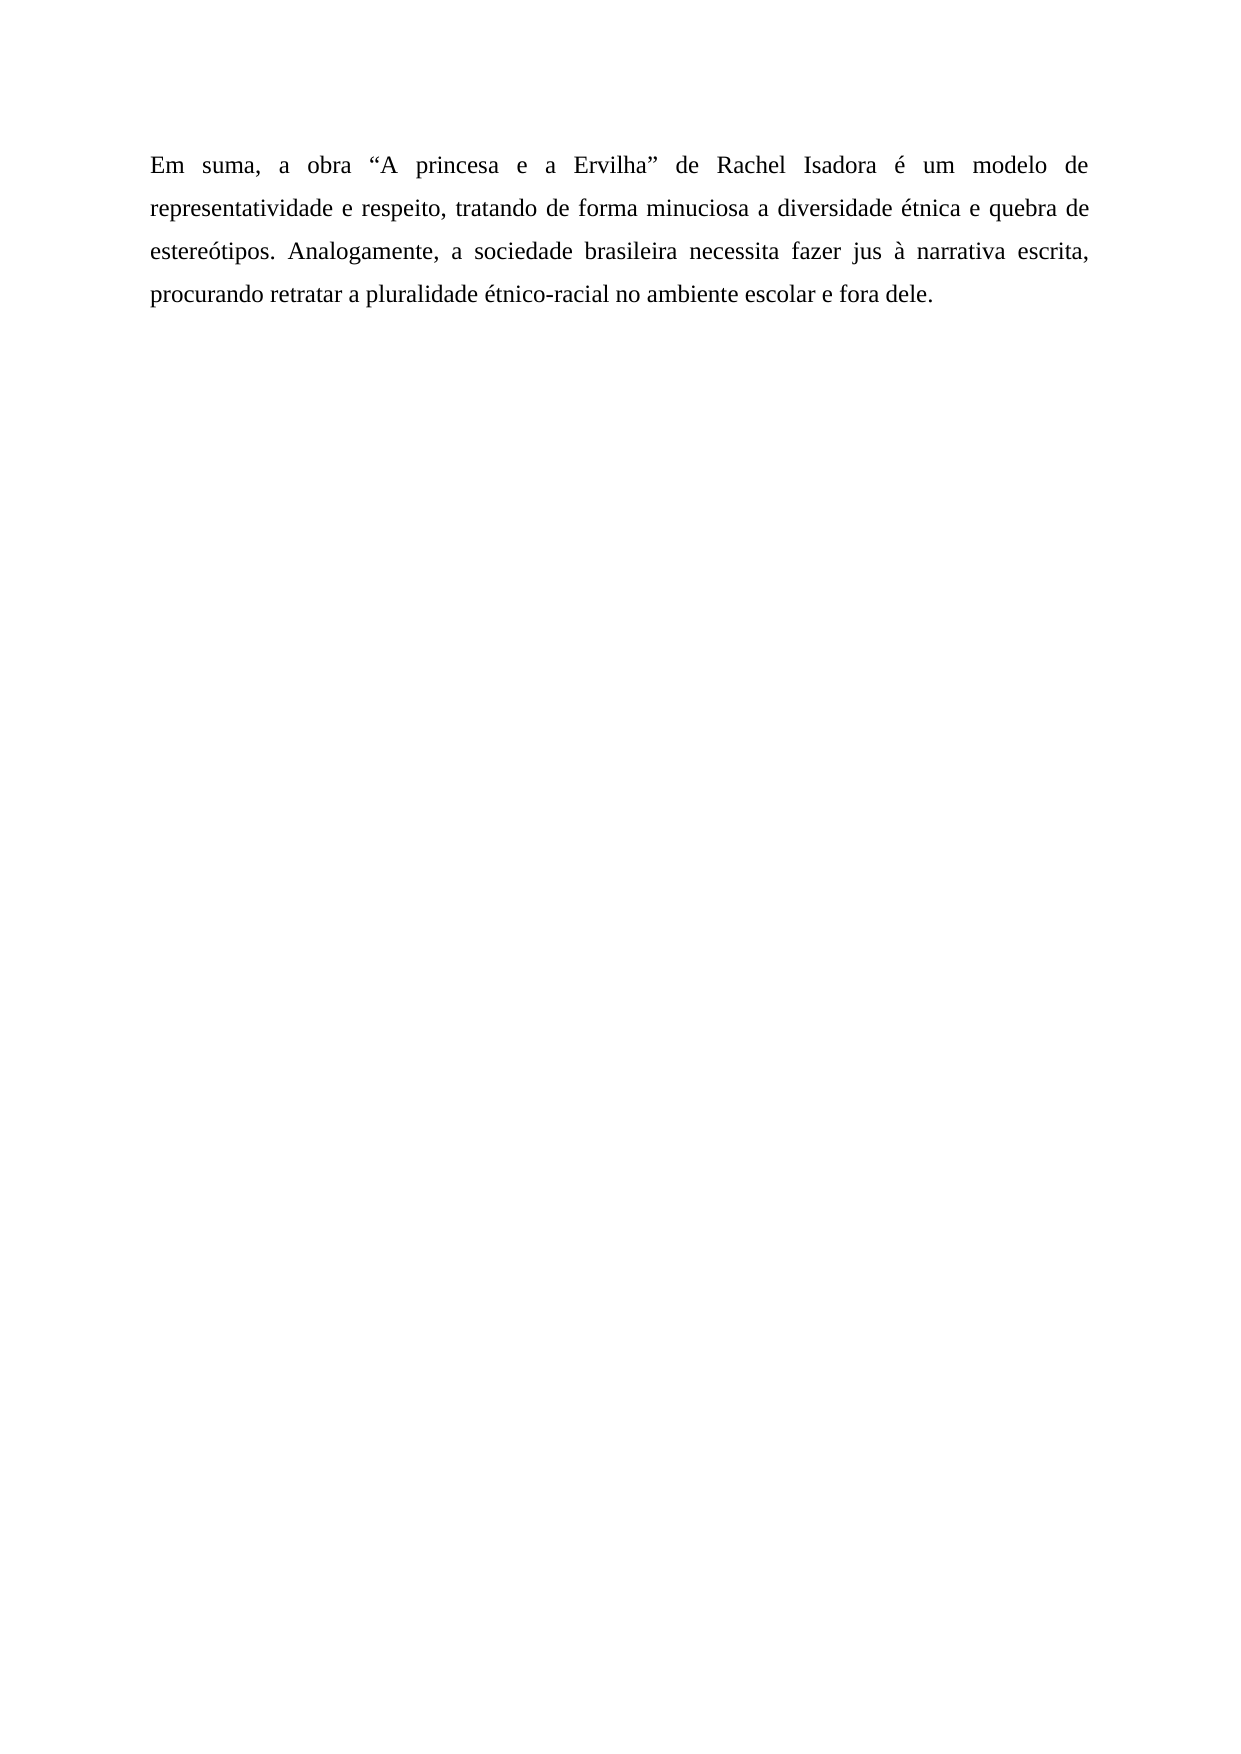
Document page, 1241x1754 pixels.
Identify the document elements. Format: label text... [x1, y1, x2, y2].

text Em suma, a obra “A princesa e a Ervilha” de Rachel Isadora é um modelo de representatividade e respeito, tratando de forma minuciosa a diversidade étnica e quebra de estereótipos. Analogamente, a sociedade brasileira necessita fazer jus à narrativa escrita, procurando retratar a pluralidade étnico-racial no ambiente escolar e fora dele. [150, 150, 1090, 308]
